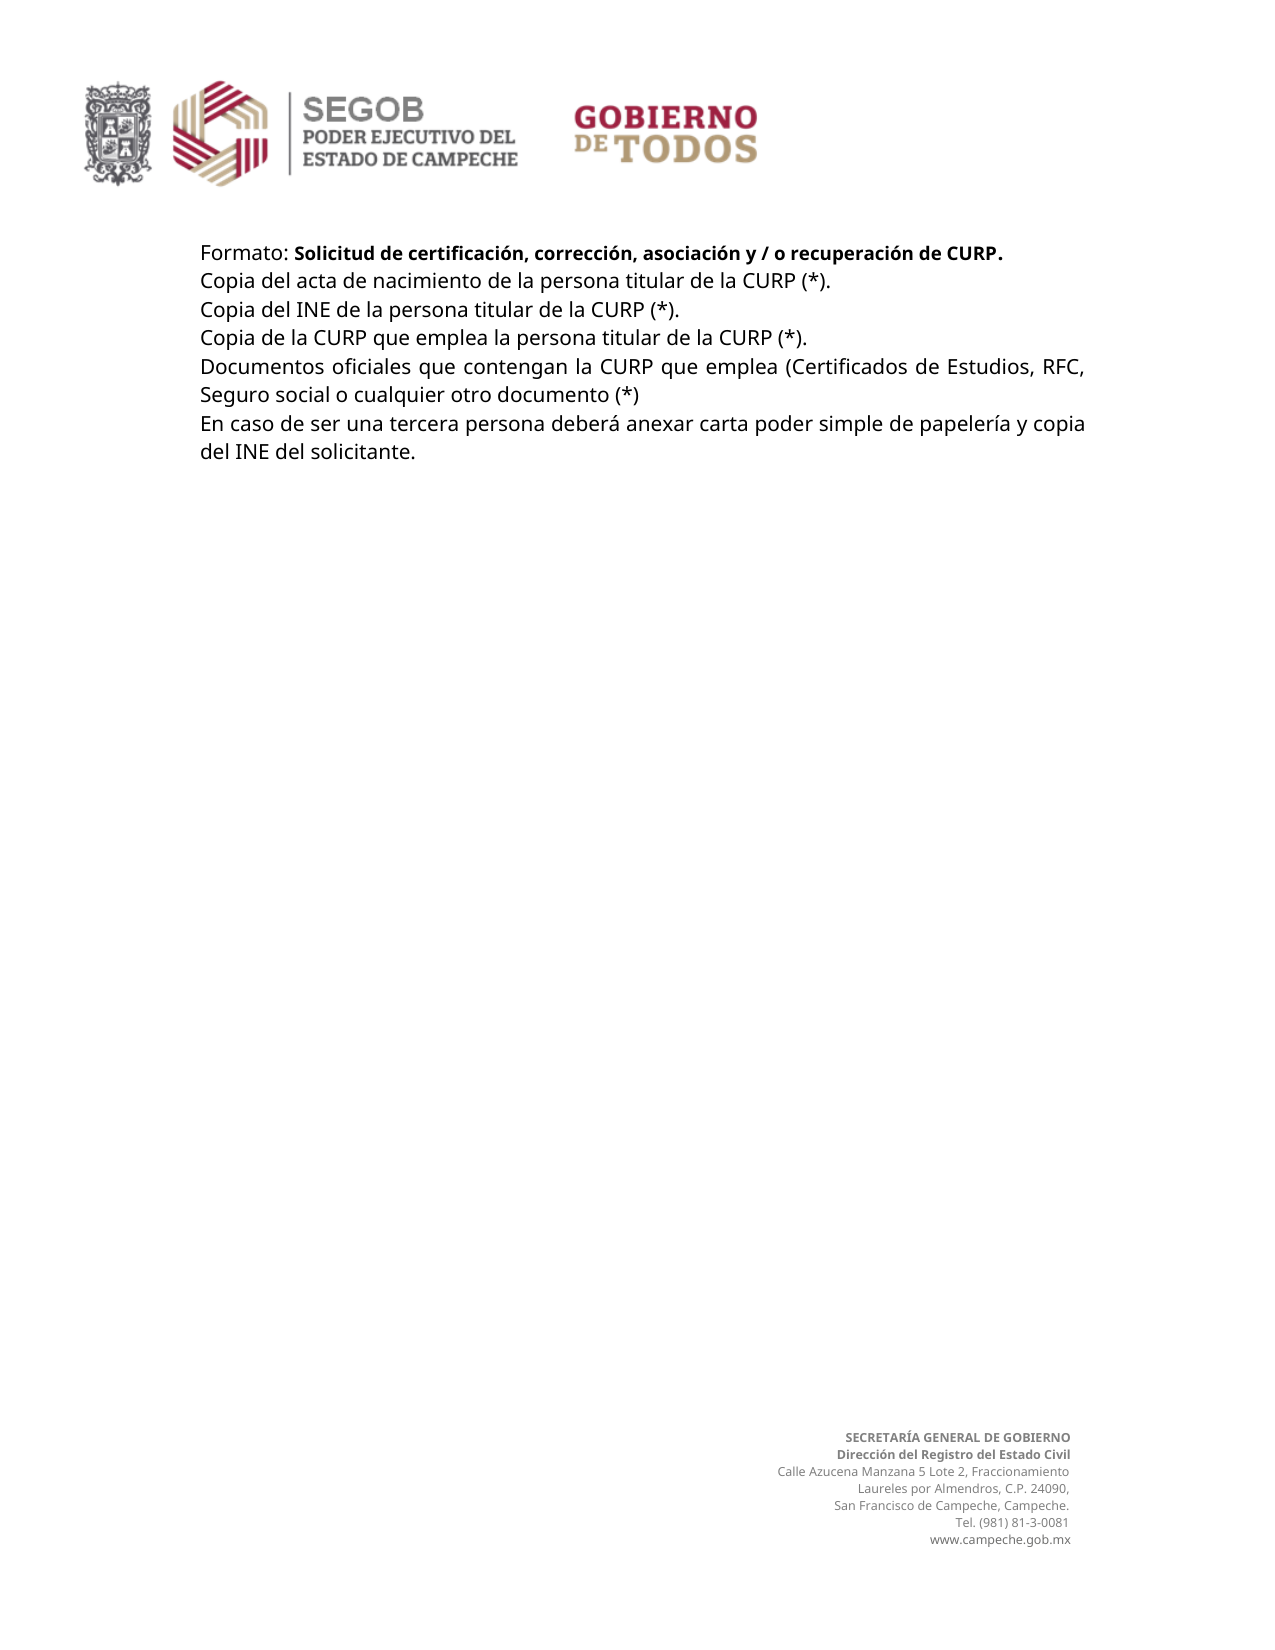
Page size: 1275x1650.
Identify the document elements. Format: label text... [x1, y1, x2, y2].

picture [62, 49, 912, 214]
